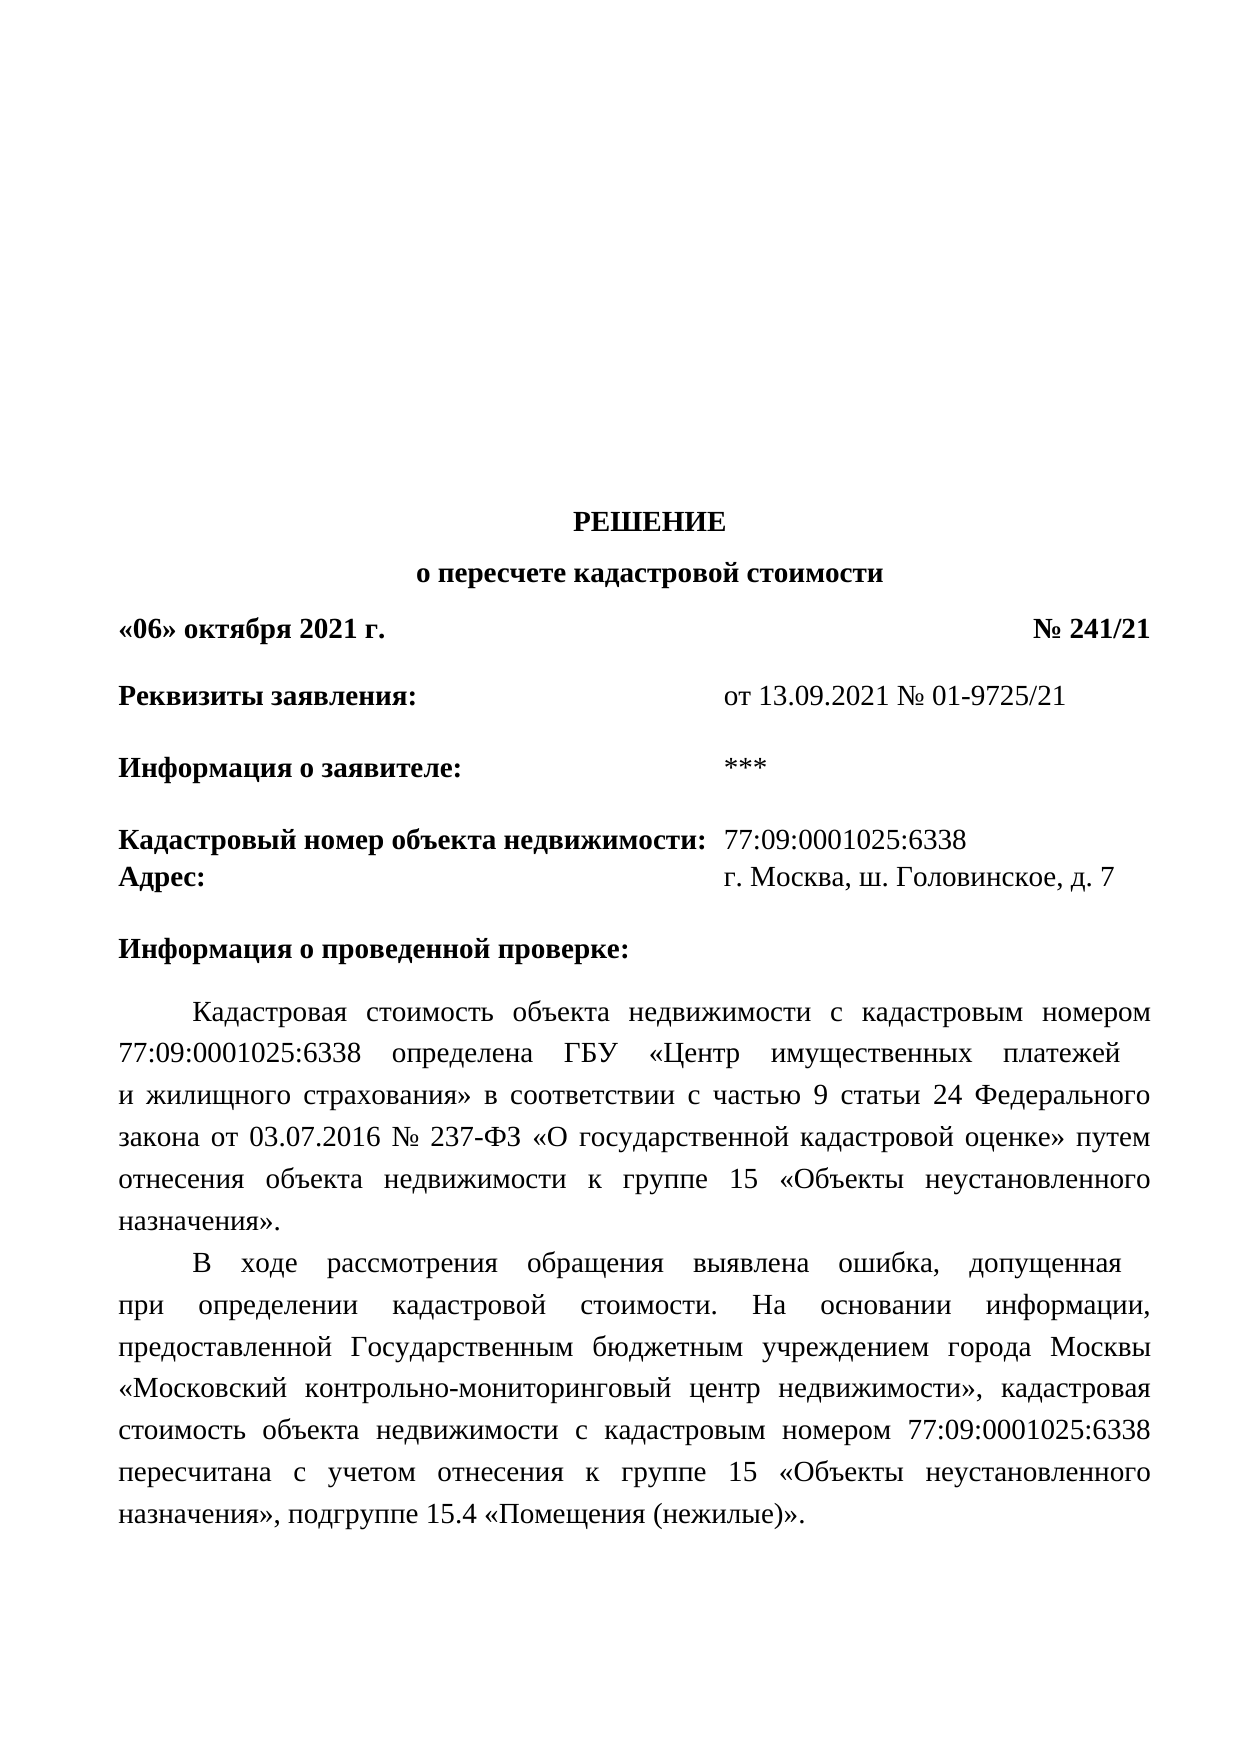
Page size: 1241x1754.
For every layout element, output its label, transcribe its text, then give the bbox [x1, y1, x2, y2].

text В ходе рассмотрения обращения выявлена ошибка, допущенная при определении кадастровой стоимости. На основании информации, предоставленной Государственным бюджетным учреждением города Москвы «Московский контрольно-мониторинговый центр недвижимости», кадастровая стоимость объекта недвижимости с кадастровым номером 77:09:0001025:6338 пересчитана с учетом отнесения к группе 15 «Объекты неустановленного назначения», подгруппе 15.4 «Помещения (нежилые)». [118, 1245, 1152, 1530]
text Реквизиты заявления: от 13.09.2021 № 01-9725/21 [118, 678, 1152, 711]
text о пересчете кадастровой стоимости [148, 556, 1152, 589]
text Кадастровая стоимость объекта недвижимости с кадастровым номером 77:09:0001025:6338 определена ГБУ «Центр имущественных платежей и жилищного страхования» в соответствии с частью 9 статьи 24 Федерального закона от 03.07.2016 № 237-ФЗ «О государственной кадастровой оценке» путем отнесения объекта недвижимости к группе 15 «Объекты неустановленного назначения». [118, 994, 1152, 1237]
text «06» октября 2021 г. № 241/21 [118, 611, 1152, 644]
text Адрес: г. Москва, ш. Головинское, д. 7 [118, 859, 1152, 892]
text Информация о заявителе: *** [118, 750, 1167, 784]
text Информация о проведенной проверке: [118, 931, 1152, 964]
text Кадастровый номер объекта недвижимости: 77:09:0001025:6338 [118, 822, 1152, 856]
text РЕШЕНИЕ [148, 504, 1152, 538]
